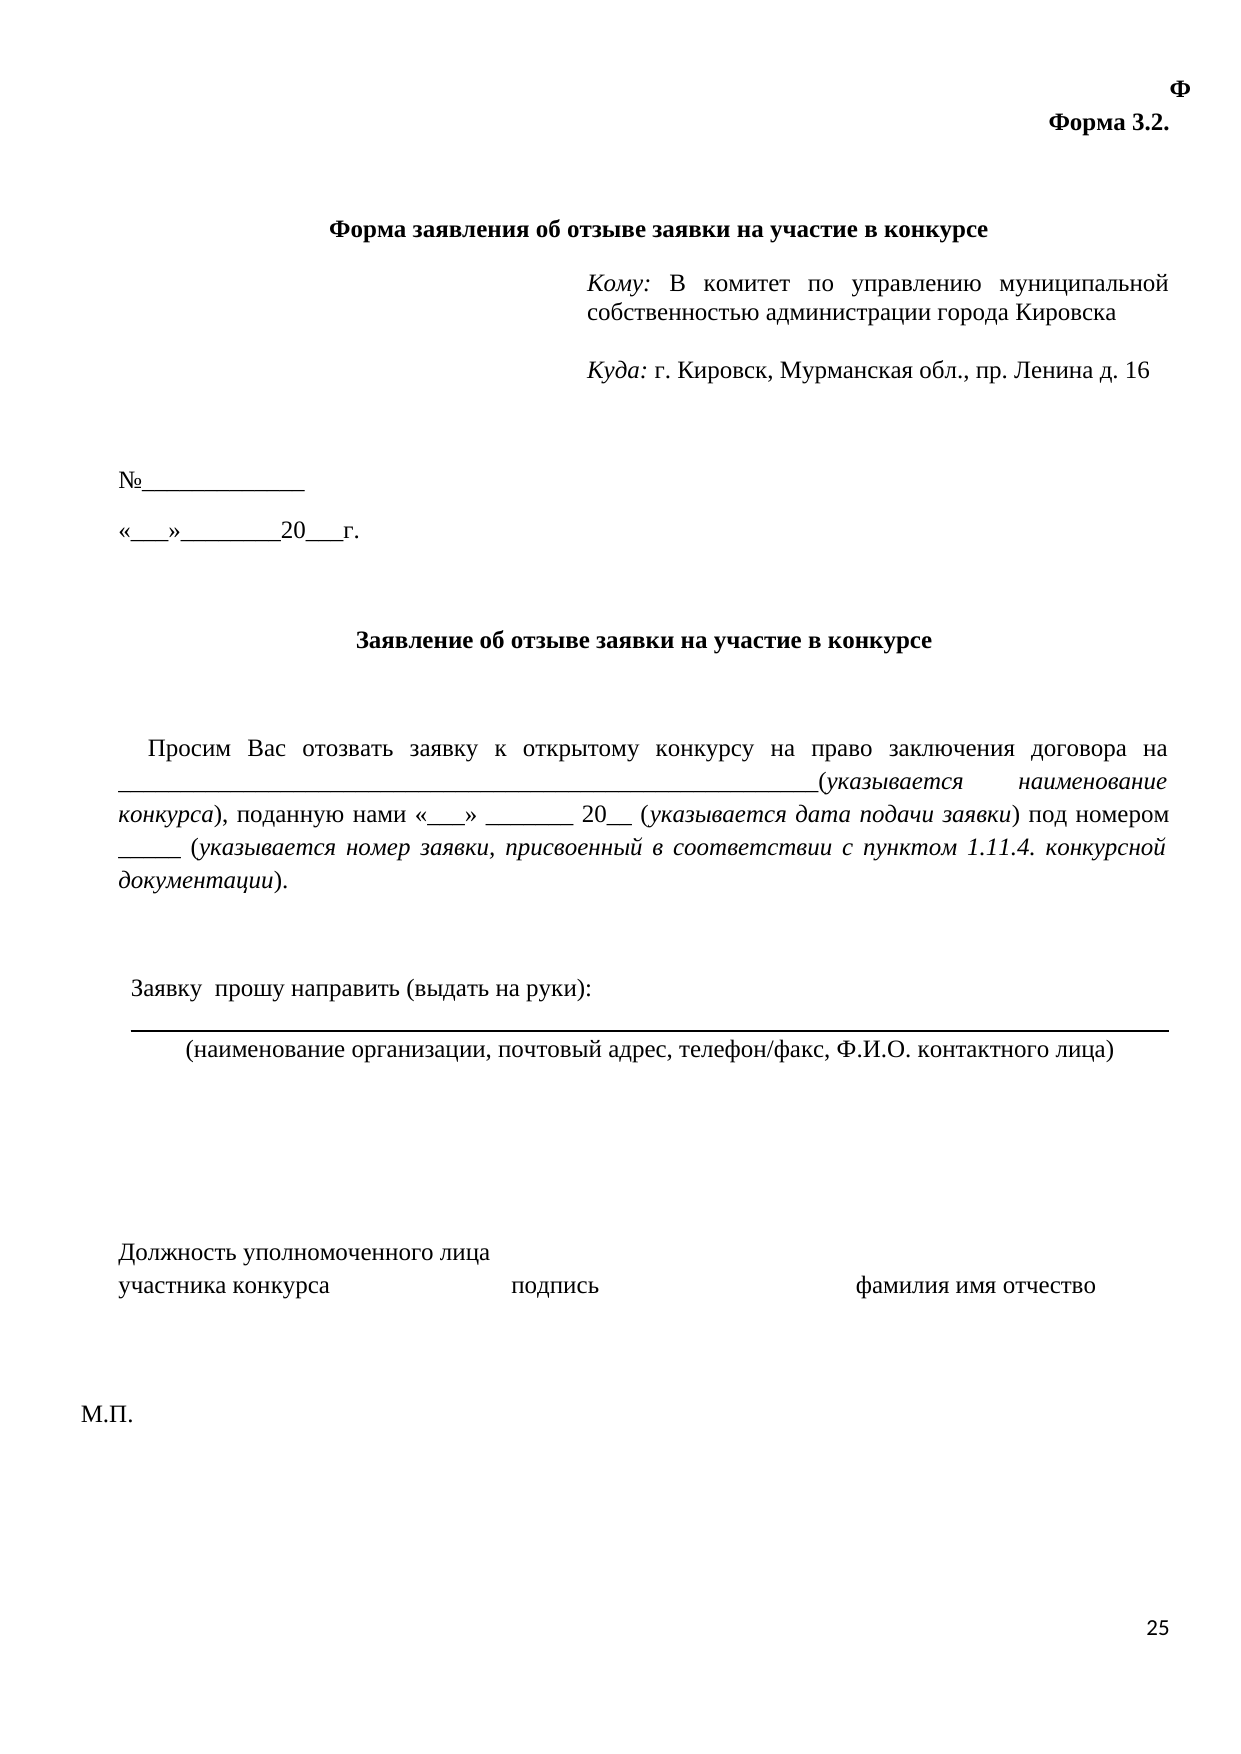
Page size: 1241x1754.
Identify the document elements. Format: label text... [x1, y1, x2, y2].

text Заявление об отзыве заявки на участие в конкурсе [118, 625, 1169, 654]
text Просим Вас отозвать заявку к открытому конкурсу на право заключения договора на ________________________________________________________(указывается наименование конкурса), поданную нами «___» _______ 20__ (указывается дата подачи заявки) под номером _____ (указывается номер заявки, присвоенный в соответствии с пунктом 1.11.4. конкурсной документации). [118, 733, 1169, 894]
text Должность уполномоченного лица [118, 1237, 1169, 1266]
text Кому: В комитет по управлению муниципальной собственностью администрации города Кировска [587, 268, 1169, 326]
text №_____________ [118, 465, 1169, 494]
text М.П. [24, 1399, 1169, 1428]
text Ф Форма 3.2. [118, 74, 1169, 136]
text участника конкурса подпись фамилия имя отчество [62, 1270, 1169, 1299]
text «___»________20___г. [118, 515, 1169, 543]
text Форма заявления об отзыве заявки на участие в конкурсе [118, 214, 1169, 243]
text Заявку прошу направить (выдать на руки): [131, 973, 1169, 1002]
text (наименование организации, почтовый адрес, телефон/факс, Ф.И.О. контактного лица) [131, 1032, 1169, 1063]
text Куда: г. Кировск, Мурманская обл., пр. Ленина д. 16 [587, 355, 1169, 383]
